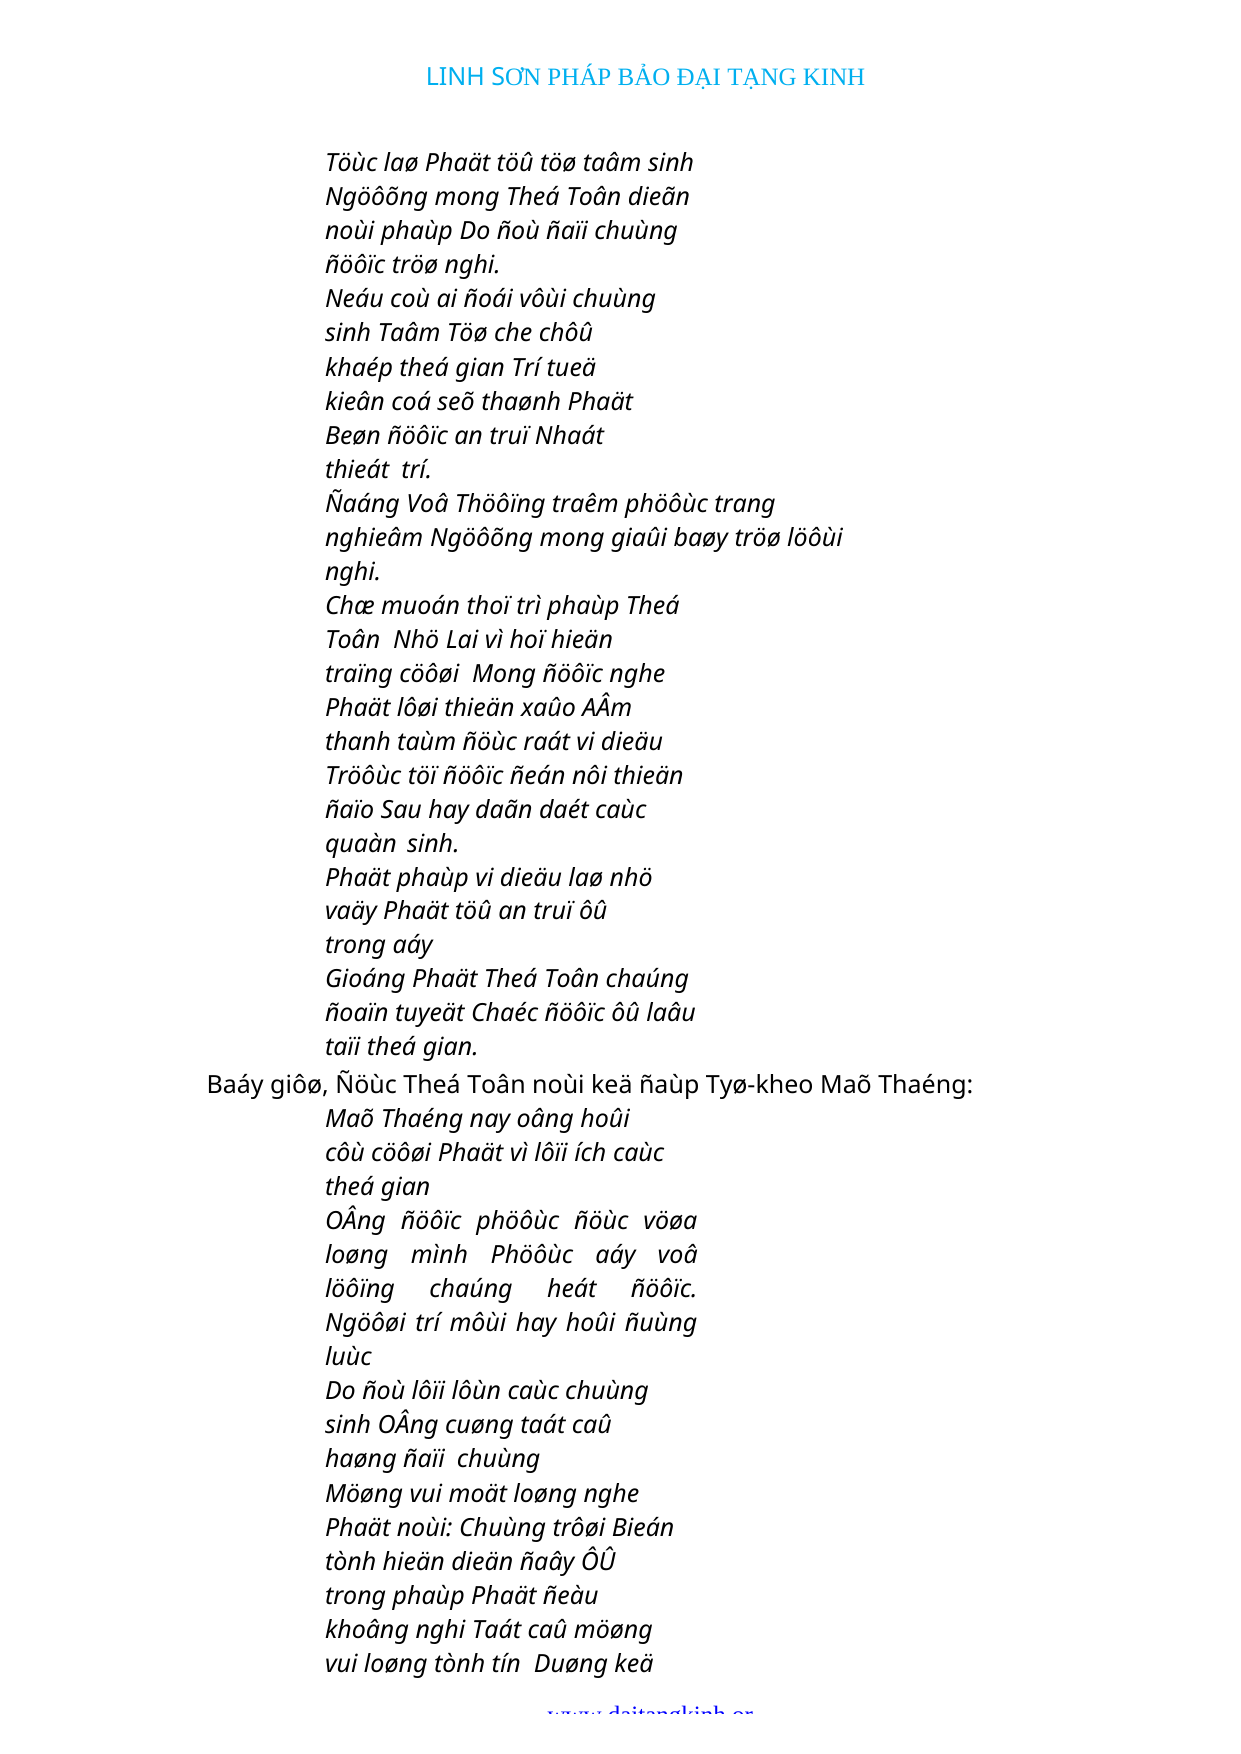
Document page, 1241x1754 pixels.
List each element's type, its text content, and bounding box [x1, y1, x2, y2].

text Chæ muoán thoï trì phaùp Theá Toân Nhö Lai vì hoï hieän traïng cöôøi Mong ñöôïc nghe Phaät lôøi thieän xaûo AÂm thanh taùm ñöùc raát vi dieäu Tröôùc töï ñöôïc ñeán nôi thieän ñaïo Sau hay daãn daét caùc quaàn sinh. [325, 588, 687, 860]
text Ñaáng Voâ Thöôïng traêm phöôùc trang nghieâm Ngöôõng mong giaûi baøy tröø löôùi nghi. [325, 485, 845, 588]
text Neáu coù ai ñoái vôùi chuùng sinh Taâm Töø che chôû khaép theá gian Trí tueä kieân coá seõ thaønh Phaät Beøn ñöôïc an truï Nhaát thieát trí. [325, 281, 659, 485]
text Töùc laø Phaät töû töø taâm sinh [325, 145, 1105, 179]
text Phaät phaùp vi dieäu laø nhö vaäy Phaät töû an truï ôû trong aáy [325, 860, 666, 960]
text Ngöôõng mong Theá Toân dieãn noùi phaùp Do ñoù ñaïi chuùng ñöôïc tröø nghi. [325, 179, 716, 281]
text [325, 1475, 683, 1679]
text Do ñoù lôïi lôùn caùc chuùng sinh OÂng cuøng taát caû haøng ñaïi chuùng [325, 1373, 664, 1475]
text OÂng ñöôïc phöôùc ñöùc vöøa loøng mình Phöôùc aáy voâ löôïng chaúng heát ñöôïc. Ngöôøi trí môùi hay hoûi ñuùng luùc [325, 1203, 698, 1373]
text Gioáng Phaät Theá Toân chaúng ñoaïn tuyeät Chaéc ñöôïc ôû laâu taïi theá gian. [325, 960, 725, 1062]
subtitle Baáy giôø, Ñöùc Theá Toân noùi keä ñaùp Tyø-kheo Maõ Thaéng: [206, 1068, 1105, 1101]
text Maõ Thaéng nay oâng hoûi côù cöôøi Phaät vì lôïi ích caùc theá gian [325, 1101, 666, 1203]
